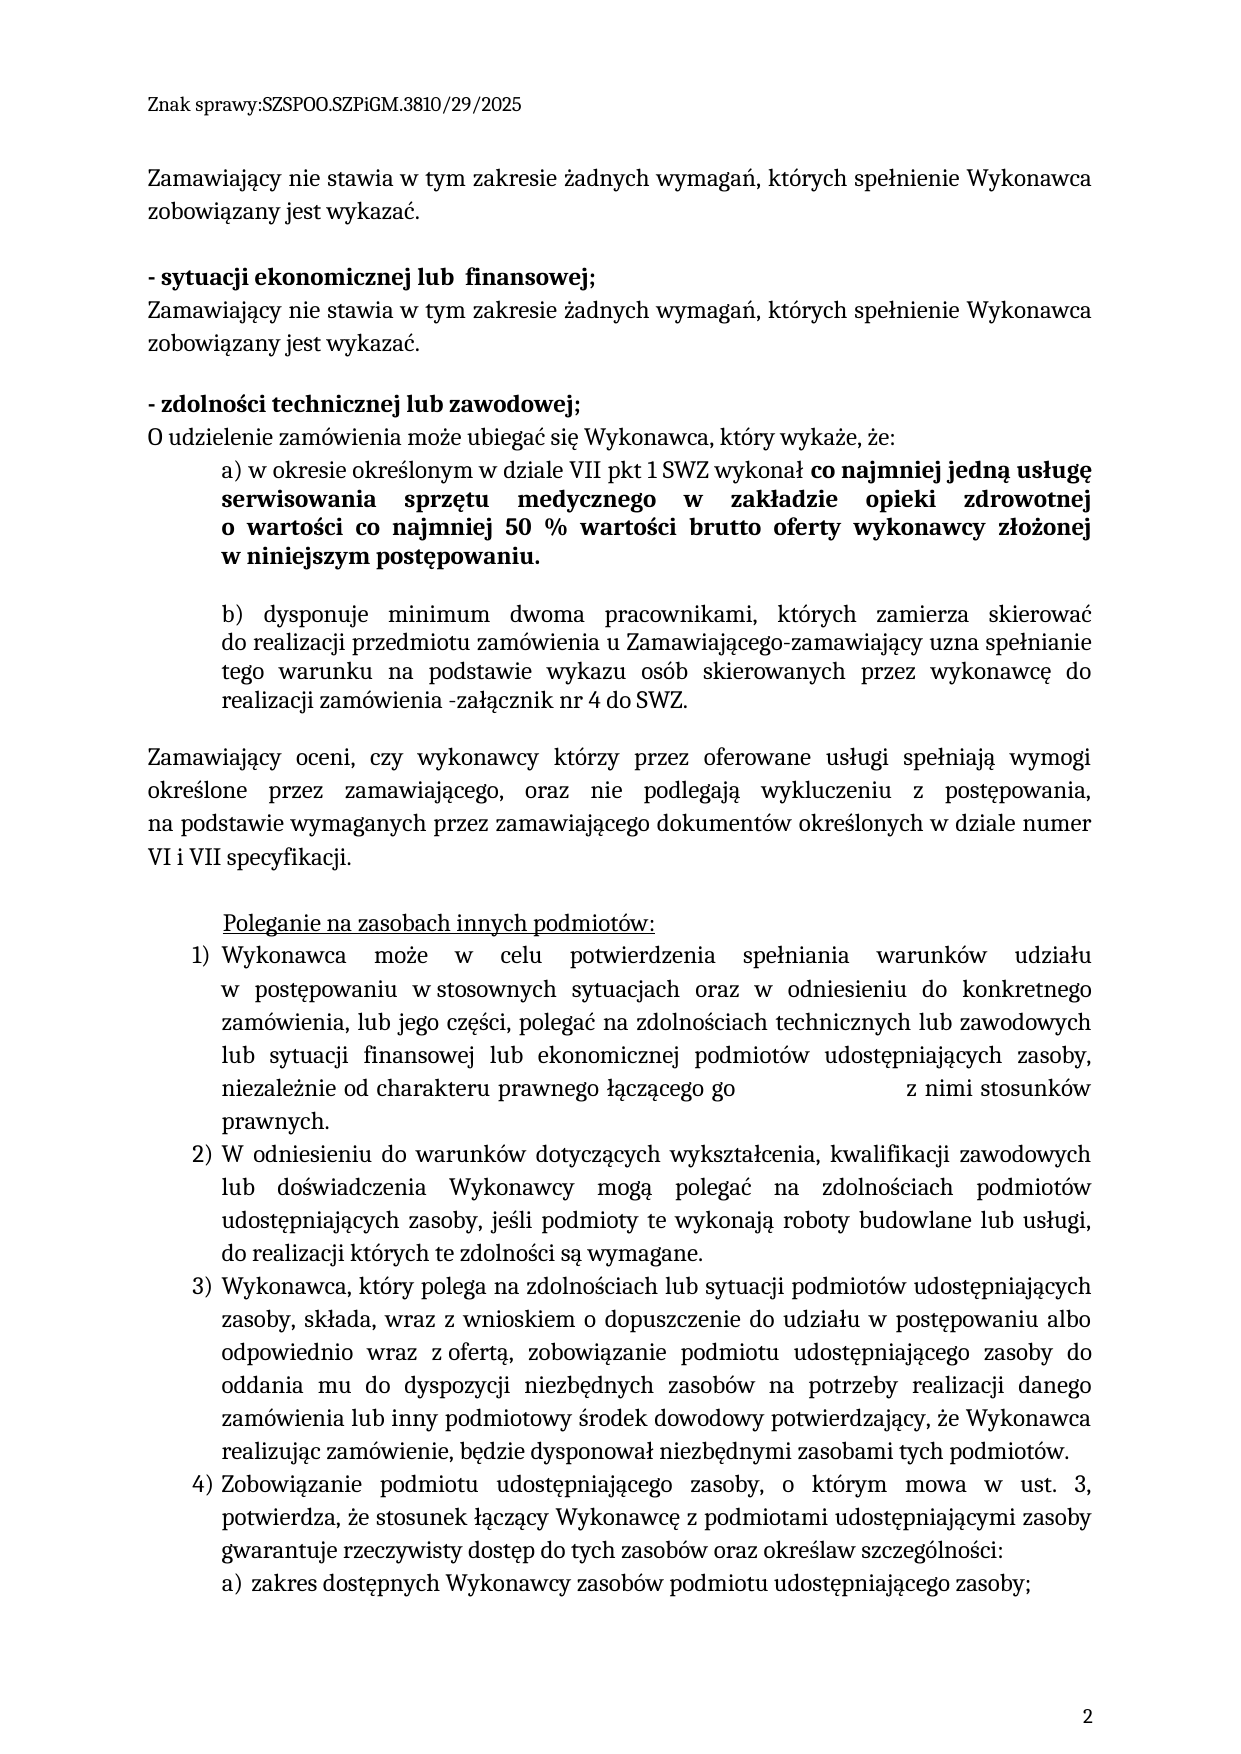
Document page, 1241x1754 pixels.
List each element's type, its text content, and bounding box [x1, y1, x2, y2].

text - zdolności technicznej lub zawodowej; [148, 390, 1093, 418]
text Poleganie na zasobach innych podmiotów: [223, 908, 1093, 937]
text Zamawiający oceni, czy wykonawcy którzy przez oferowane usługi spełniają wymogi określone przez zamawiającego, oraz nie podlegają wykluczeniu z postępowania, na podstawie wymaganych przez zamawiającego dokumentów określonych w dziale numer VI i VII specyfikacji. [148, 743, 1093, 871]
text b) dysponuje minimum dwoma pracownikami, których zamierza skierować do realizacji przedmiotu zamówienia u Zamawiającego-zamawiający uzna spełnianie tego warunku na podstawie wykazu osób skierowanych przez wykonawcę do realizacji zamówienia -załącznik nr 4 do SWZ. [221, 599, 1093, 714]
list W odniesieniu do warunków dotyczących wykształcenia, kwalifikacji zawodowych lub doświadczenia Wykonawcy mogą polegać na zdolnościach podmiotów udostępniających zasoby, jeśli podmioty te wykonają roboty budowlane lub usługi, do realizacji których te zdolności są wymagane. [192, 1139, 1093, 1267]
list Zobowiązanie podmiotu udostępniającego zasoby, o którym mowa w ust. 3, potwierdza, że stosunek łączący Wykonawcę z podmiotami udostępniającymi zasoby gwarantuje rzeczywisty dostęp do tych zasobów oraz określaw szczególności: [192, 1470, 1093, 1564]
list zakres dostępnych Wykonawcy zasobów podmiotu udostępniającego zasoby; [222, 1569, 1093, 1598]
text O udzielenie zamówienia może ubiegać się Wykonawca, który wykaże, że: [148, 423, 1093, 452]
text a) w okresie określonym w dziale VII pkt 1 SWZ wykonał co najmniej jedną usługę serwisowania sprzętu medycznego w zakładzie opieki zdrowotnej o wartości co najmniej 50 % wartości brutto oferty wykonawcy złożonej w niniejszym postępowaniu. [221, 456, 1093, 571]
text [148, 164, 1093, 226]
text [148, 296, 1093, 358]
list Wykonawca, który polega na zdolnościach lub sytuacji podmiotów udostępniających zasoby, składa, wraz z wnioskiem o dopuszczenie do udziału w postępowaniu albo odpowiednio wraz z ofertą, zobowiązanie podmiotu udostępniającego zasoby do oddania mu do dyspozycji niezbędnych zasobów na potrzeby realizacji danego zamówienia lub inny podmiotowy środek dowodowy potwierdzający, że Wykonawca realizując zamówienie, będzie dysponował niezbędnymi zasobami tych podmiotów. [192, 1272, 1093, 1466]
list Wykonawca może w celu potwierdzenia spełniania warunków udziału w postępowaniu w stosownych sytuacjach oraz w odniesieniu do konkretnego zamówienia, lub jego części, polegać na zdolnościach technicznych lub zawodowych lub sytuacji finansowej lub ekonomicznej podmiotów udostępniających zasoby, niezależnie od charakteru prawnego łączącego go z nimi stosunków prawnych. [192, 941, 1093, 1135]
text - sytuacji ekonomicznej lub finansowej; [148, 263, 1093, 292]
